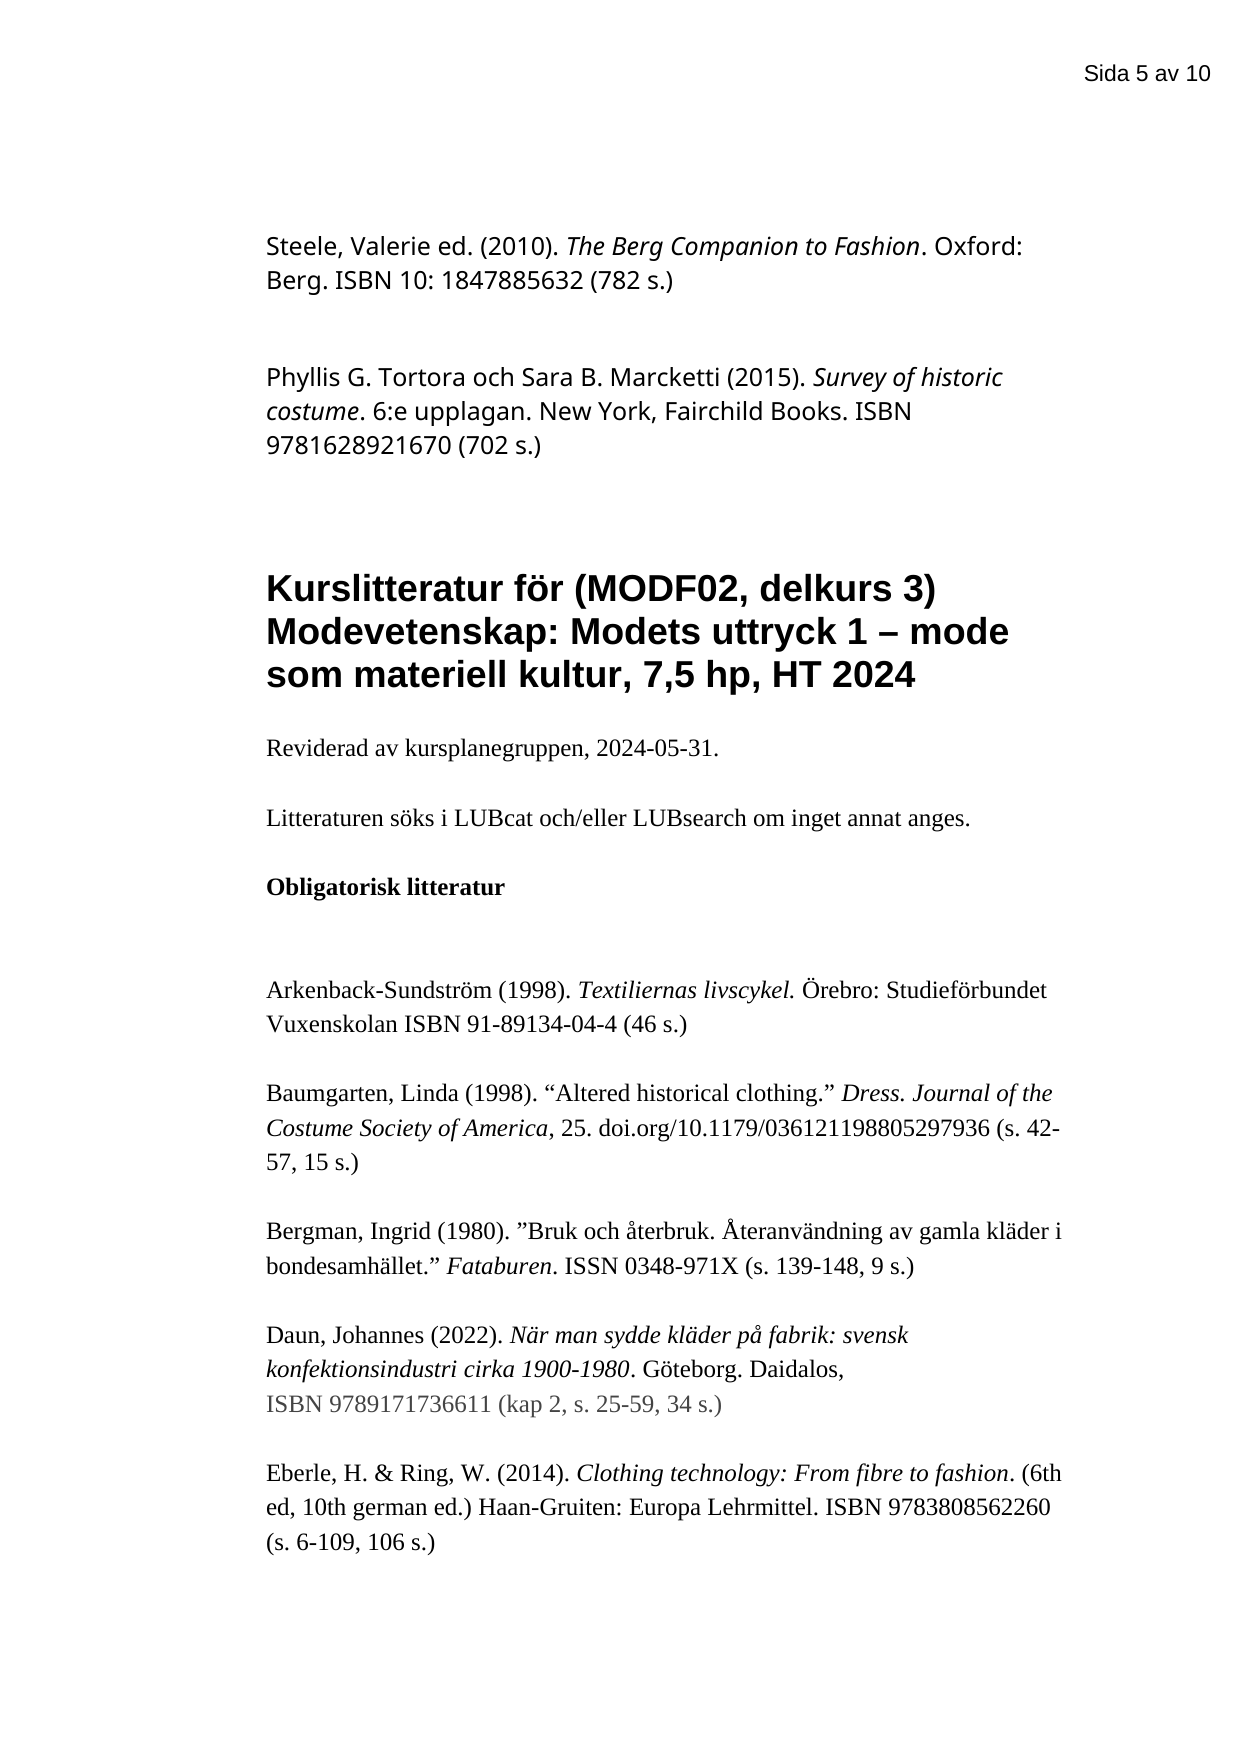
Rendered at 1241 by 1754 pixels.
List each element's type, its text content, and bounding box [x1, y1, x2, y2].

text Phyllis G. Tortora och Sara B. Marcketti (2015). Survey of historic costume. 6:e upplagan. New York, Fairchild Books. ISBN 9781628921670 (702 s.) [266, 326, 1063, 462]
text Reviderad av kursplanegruppen, 2024-05-31. [266, 733, 1063, 762]
text Kurslitteratur för (MODF02, delkurs 3) Modevetenskap: Modets uttryck 1 – mode som materiell kultur, 7,5 hp, HT 2024 [266, 566, 1063, 696]
text Obligatorisk litteratur [266, 872, 1063, 900]
text Baumgarten, Linda (1998). “Altered historical clothing.” Dress. Journal of the Costume Society of America, 25. doi.org/10.1179/036121198805297936 (s. 42-57, 15 s.) [266, 1078, 1063, 1176]
text Daun, Johannes (2022). När man sydde kläder på fabrik: svensk konfektionsindustri cirka 1900-1980. Göteborg. Daidalos, ISBN 9789171736611 (kap 2, s. 25-59, 34 s.) [266, 1320, 1063, 1417]
text Litteraturen söks i LUBcat och/eller LUBsearch om inget annat anges. [266, 803, 1063, 831]
text Eberle, H. & Ring, W. (2014). Clothing technology: From fibre to fashion. (6th ed, 10th german ed.) Haan-Gruiten: Europa Lehrmittel. ISBN 9783808562260 (s. 6-109, 106 s.) [266, 1458, 1063, 1555]
text Arkenback-Sundström (1998). Textiliernas livscykel. Örebro: Studieförbundet Vuxenskolan ISBN 91-89134-04-4 (46 s.) [266, 975, 1063, 1038]
text Bergman, Ingrid (1980). ”Bruk och återbruk. Återanvändning av gamla kläder i bondesamhället.” Fataburen. ISSN 0348-971X (s. 139-148, 9 s.) [266, 1216, 1063, 1279]
text Steele, Valerie ed. (2010). The Berg Companion to Fashion. Oxford: Berg. ISBN 10: 1847885632 (782 s.) [266, 194, 1063, 297]
